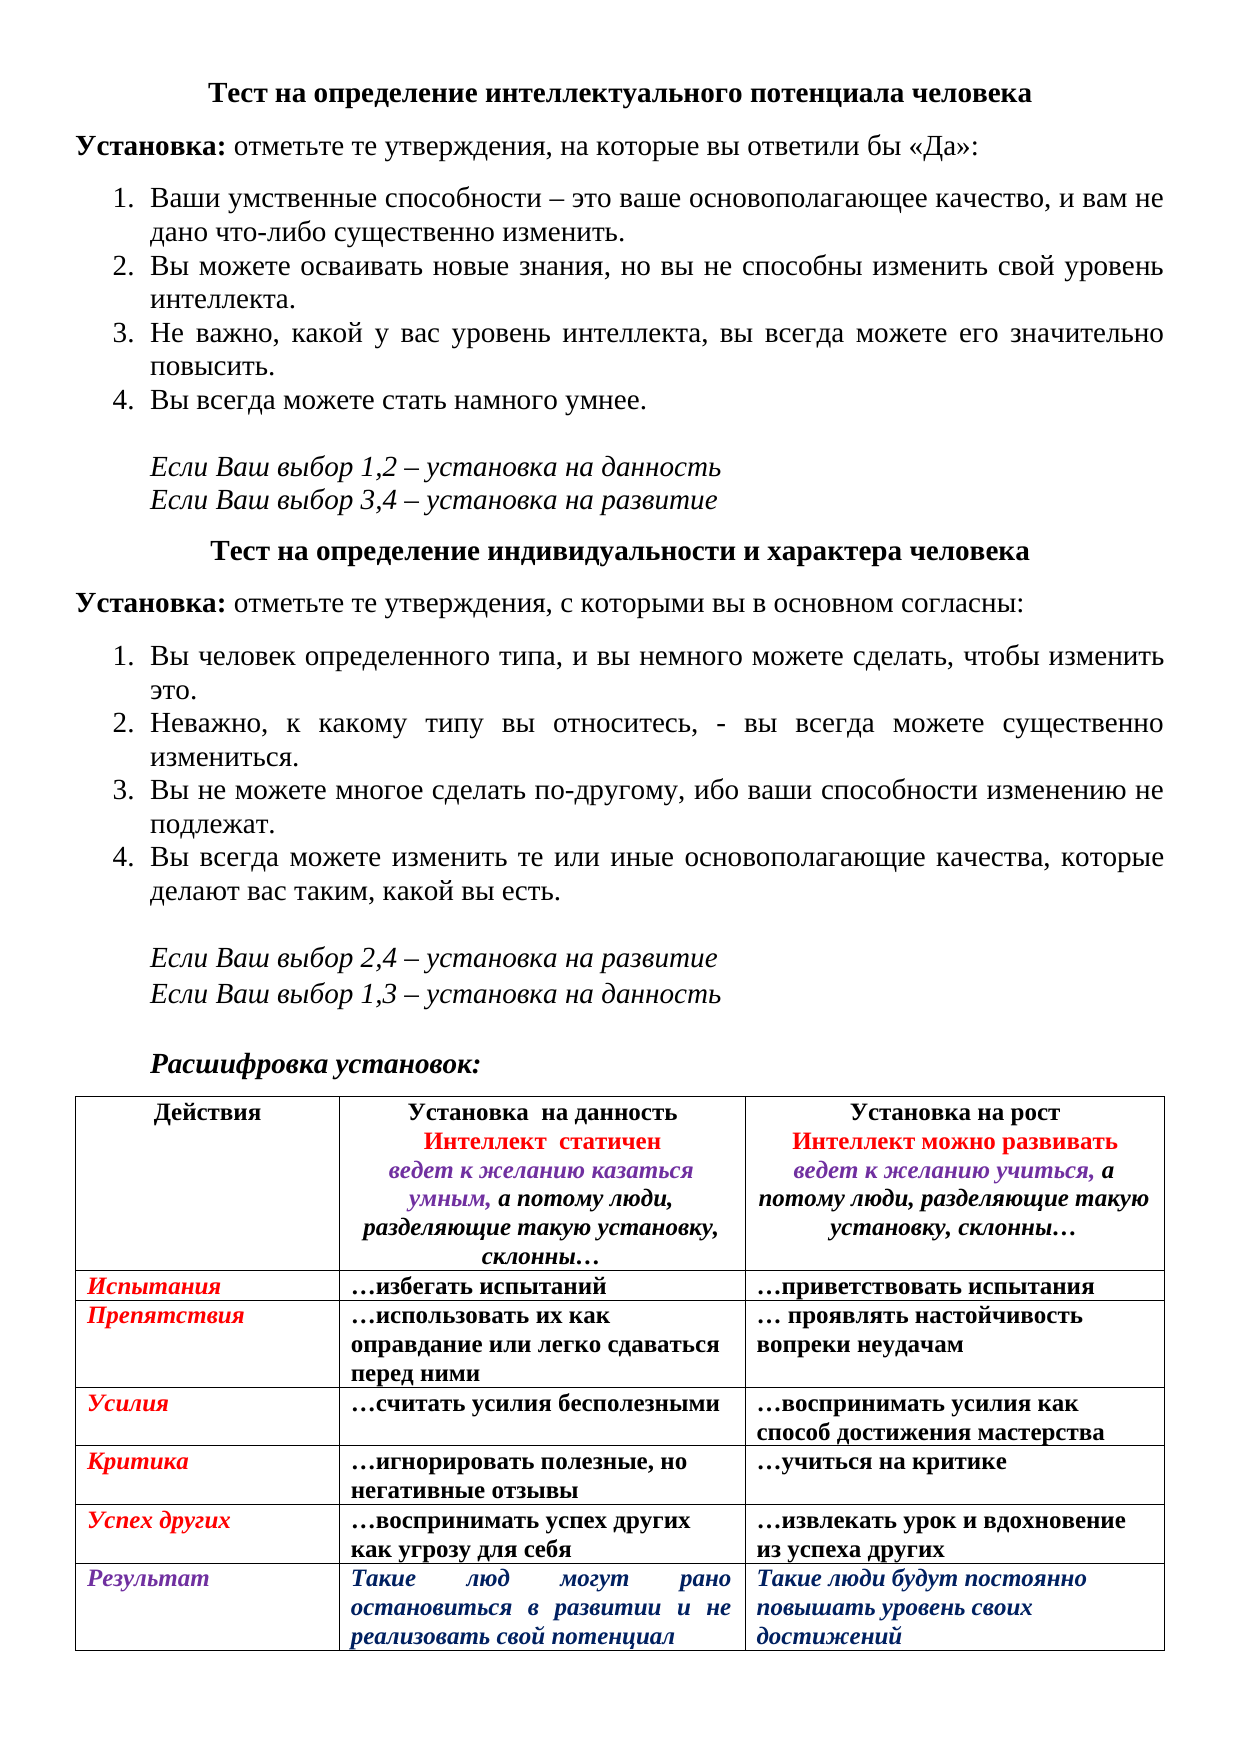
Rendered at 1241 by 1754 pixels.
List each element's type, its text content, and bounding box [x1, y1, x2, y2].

table_cell Усилия [76, 1388, 339, 1445]
list Вы человек определенного типа, и вы немного можете сделать, чтобы изменить это. [112, 638, 1165, 705]
list Не важно, какой у вас уровень интеллекта, вы всегда можете его значительно повысить. [112, 315, 1165, 382]
list Вы всегда можете стать намного умнее. [112, 382, 1165, 415]
table_cell Критика [76, 1446, 339, 1504]
table_header Установка на рост Интеллект можно развивать ведет к желанию учиться, а потому люди, разделяющие такую установку, склонны… [746, 1097, 1164, 1270]
table_cell Такие люди будут постоянно повышать уровень своих достижений [746, 1564, 1164, 1650]
list Вы не можете многое сделать по-другому, ибо ваши способности изменению не подлежат. [112, 772, 1165, 839]
table_cell Результат [76, 1564, 339, 1650]
table_cell …игнорировать полезные, но негативные отзывы [340, 1446, 745, 1504]
text Установка: отметьте те утверждения, с которыми вы в основном согласны: [75, 586, 1165, 619]
table_cell Испытания [76, 1271, 339, 1299]
list Вы всегда можете изменить те или иные основополагающие качества, которые делают вас таким, какой вы есть. [112, 839, 1165, 907]
table_cell …воспринимать усилия как способ достижения мастерства [746, 1388, 1164, 1445]
list Если Ваш выбор 3,4 – установка на развитие [150, 482, 1165, 516]
list Вы можете осваивать новые знания, но вы не способны изменить свой уровень интеллекта. [112, 248, 1165, 315]
text Тест на определение индивидуальности и характера человека [75, 533, 1165, 566]
table_header Действия [76, 1097, 339, 1270]
list Неважно, к какому типу вы относитесь, - вы всегда можете существенно измениться. [112, 705, 1165, 772]
table_cell …избегать испытаний [340, 1271, 745, 1299]
table_header Установка на данность Интеллект статичен ведет к желанию казаться умным, а потому люди, разделяющие такую установку, склонны… [340, 1097, 745, 1270]
table_cell …использовать их как оправдание или легко сдаваться перед ними [340, 1301, 745, 1387]
list Если Ваш выбор 1,2 – установка на данность [150, 449, 1165, 482]
text Установка: отметьте те утверждения, на которые вы ответили бы «Да»: [75, 128, 1165, 161]
table_cell …считать усилия бесполезными [340, 1388, 745, 1445]
table_cell …учиться на критике [746, 1446, 1164, 1504]
list Ваши умственные способности – это ваше основополагающее качество, и вам не дано что-либо существенно изменить. [112, 181, 1165, 248]
table_cell …воспринимать успех других как угрозу для себя [340, 1505, 745, 1562]
table_cell Препятствия [76, 1301, 339, 1387]
list Если Ваш выбор 2,4 – установка на развитие [150, 940, 1165, 974]
text Тест на определение интеллектуального потенциала человека [75, 75, 1165, 108]
table_cell …извлекать урок и вдохновение из успеха других [746, 1505, 1164, 1562]
table_cell …приветствовать испытания [746, 1271, 1164, 1299]
table_cell Успех других [76, 1505, 339, 1562]
list Если Ваш выбор 1,3 – установка на данность [150, 976, 1165, 1010]
table_cell … проявлять настойчивость вопреки неудачам [746, 1301, 1164, 1387]
list Расшифровка установок: [150, 1046, 1165, 1079]
table_cell Такие люд могут рано остановиться в развитии и не реализовать свой потенциал [340, 1564, 745, 1650]
